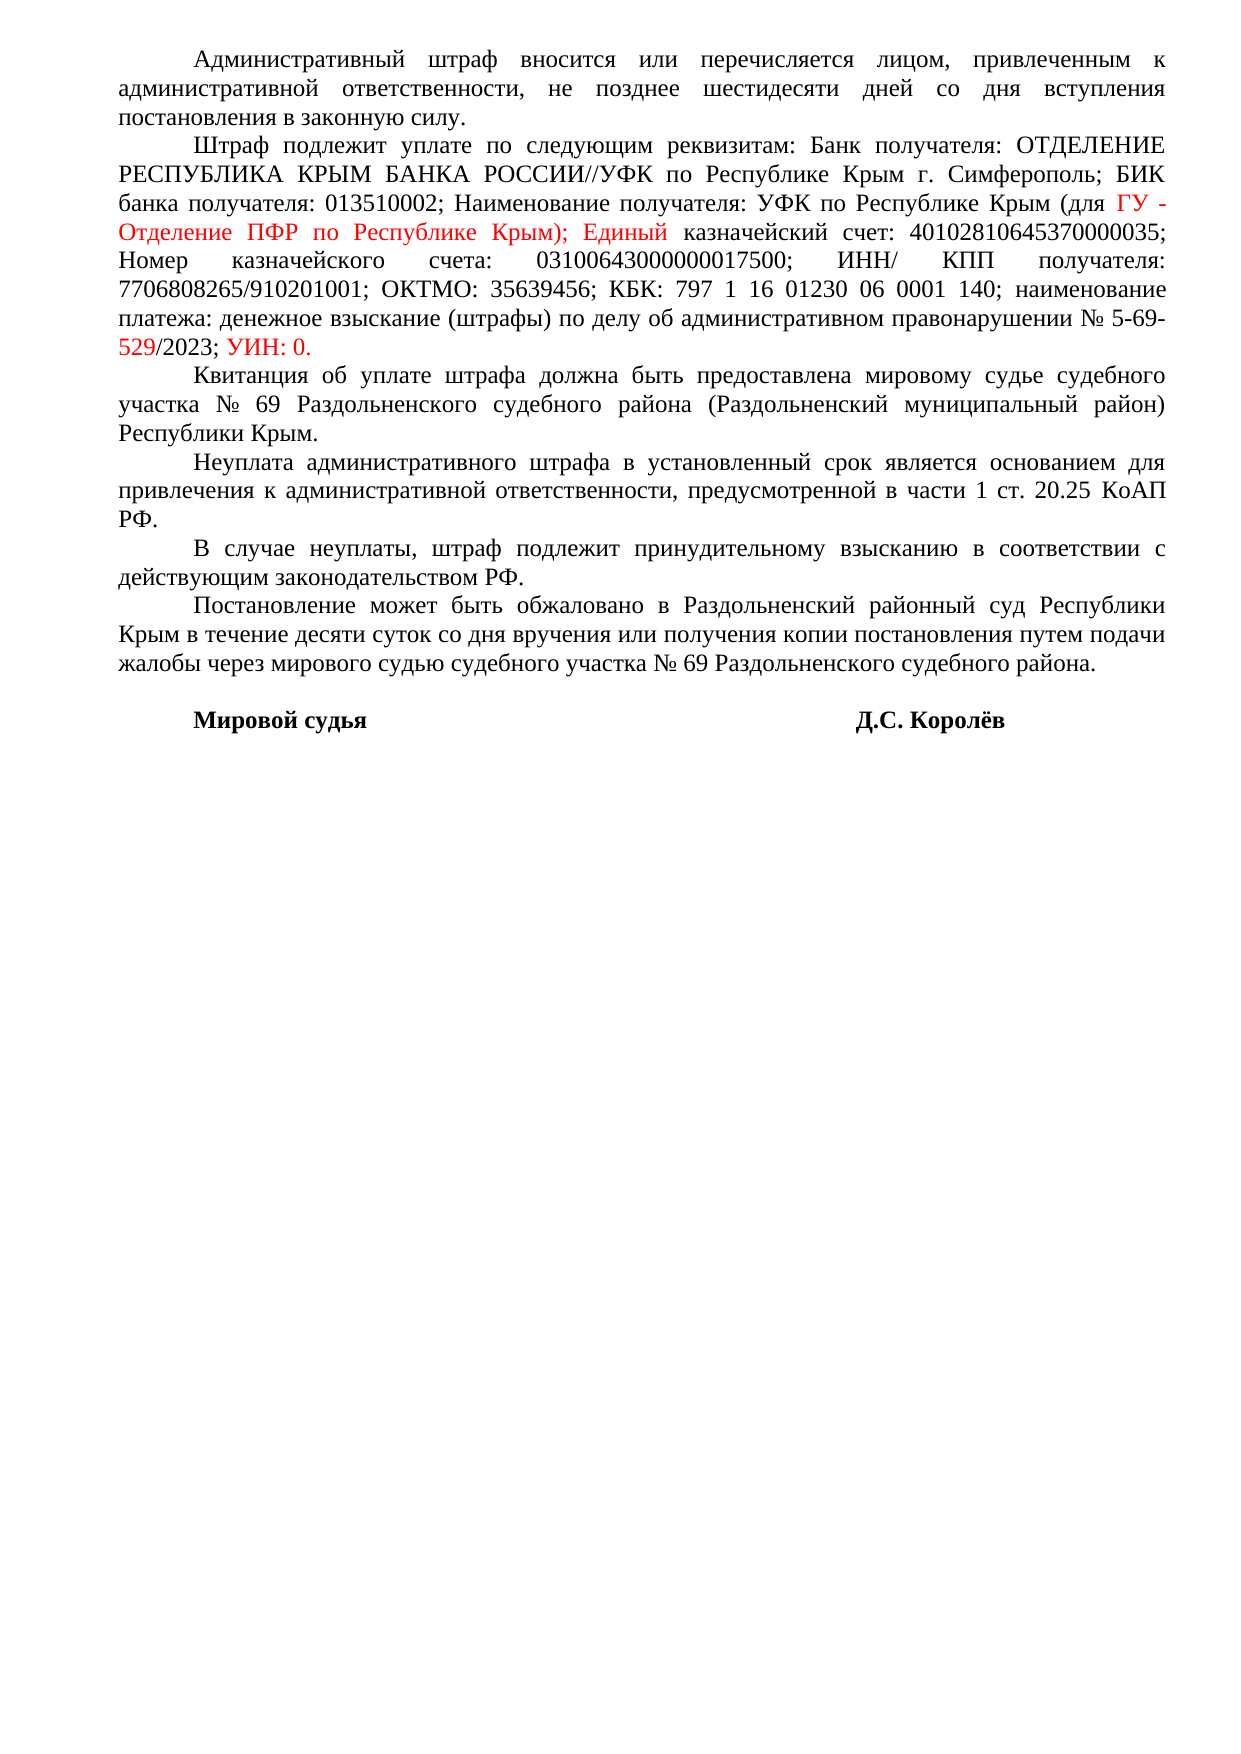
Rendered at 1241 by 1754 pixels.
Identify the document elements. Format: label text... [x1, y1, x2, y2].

text В случае неуплаты, штраф подлежит принудительному взысканию в соответствии с действующим законодательством РФ. [118, 533, 1167, 591]
text Неуплата административного штрафа в установленный срок является основанием для привлечения к административной ответственности, предусмотренной в части 1 ст. 20.25 КоАП РФ. [118, 447, 1167, 533]
text Мировой судья Д.С. Королёв [118, 706, 1167, 734]
text Квитанция об уплате штрафа должна быть предоставлена мировому судье судебного участка № 69 Раздольненского судебного района (Раздольненский муниципальный район) Республики Крым. [118, 361, 1167, 447]
text Штраф подлежит уплате по следующим реквизитам: Банк получателя: ОТДЕЛЕНИЕ РЕСПУБЛИКА КРЫМ БАНКА РОССИИ//УФК по Республике Крым г. Симферополь; БИК банка получателя: 013510002; Наименование получателя: УФК по Республике Крым (для ГУ - Отделение ПФР по Республике Крым); Единый казначейский счет: 40102810645370000035; Номер казначейского счета: 03100643000000017500; ИНН/ КПП получателя: 7706808265/910201001; ОКТМО: 35639456; КБК: 797 1 16 01230 06 0001 140; наименование платежа: денежное взыскание (штрафы) по делу об административном правонарушении № 5-69-529/2023; УИН: 0. [118, 131, 1167, 361]
text Постановление может быть обжаловано в Раздольненский районный суд Республики Крым в течение десяти суток со дня вручения или получения копии постановления путем подачи жалобы через мирового судью судебного участка № 69 Раздольненского судебного района. [118, 591, 1167, 677]
text Административный штраф вносится или перечисляется лицом, привлеченным к административной ответственности, не позднее шестидесяти дней со дня вступления постановления в законную силу. [118, 44, 1167, 131]
